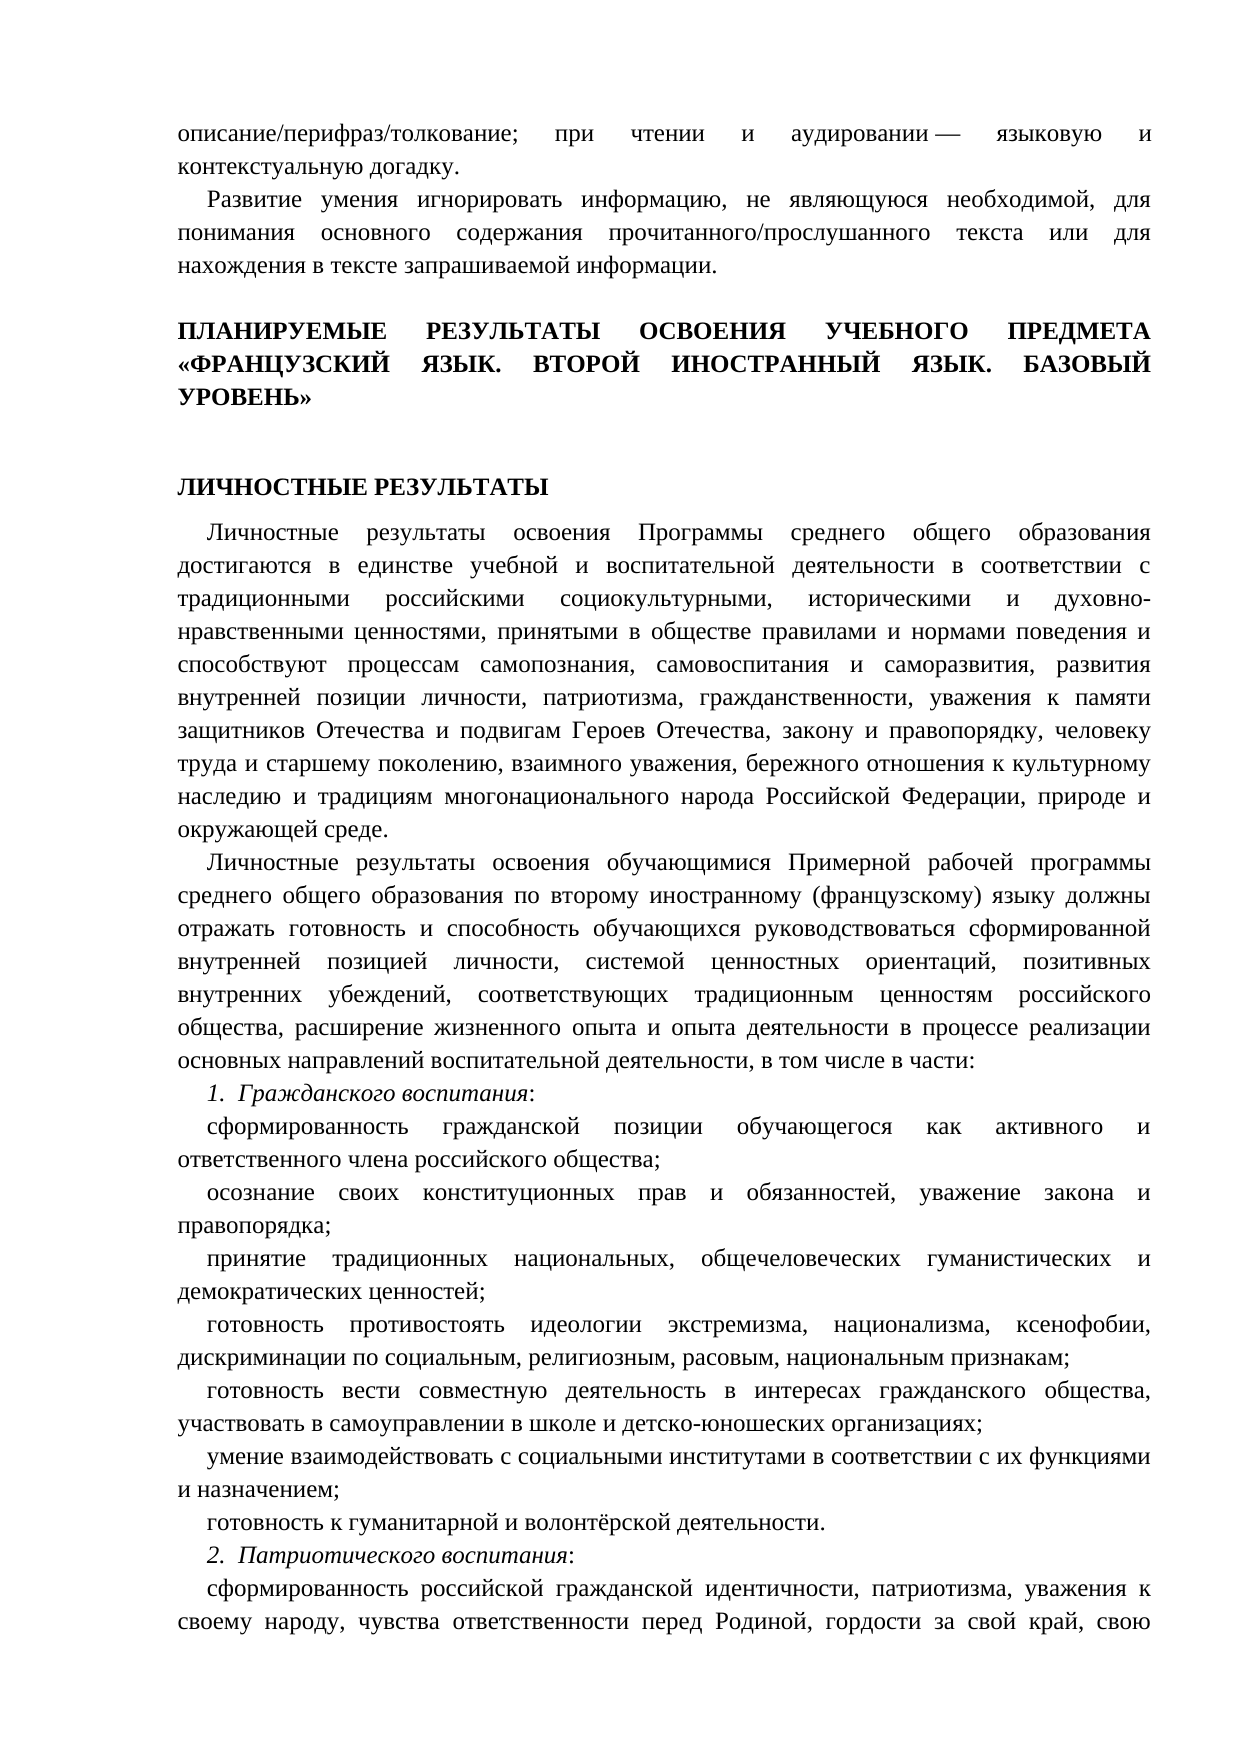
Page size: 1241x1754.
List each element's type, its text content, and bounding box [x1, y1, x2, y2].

text готовность к гуманитарной и волонтёрской деятельности. [177, 1507, 1152, 1536]
text готовность вести совместную деятельность в интересах гражданского общества, участвовать в самоуправлении в школе и детско-юношеских организациях; [177, 1375, 1152, 1437]
text Развитие умения игнорировать информацию, не являющуюся необходимой, для понимания основного содержания прочитанного/прослушанного текста или для нахождения в тексте запрашиваемой информации. [177, 184, 1152, 279]
text Личностные результаты освоения Программы среднего общего образования достигаются в единстве учебной и воспитательной деятельности в соответствии с традиционными российскими социокультурными, историческими и духовно-нравственными ценностями, принятыми в обществе правилами и нормами поведения и способствуют процессам самопознания, самовоспитания и саморазвития, развития внутренней позиции личности, патриотизма, гражданственности, уважения к памяти защитников Отечества и подвигам Героев Отечества, закону и правопорядку, человеку труда и старшему поколению, взаимного уважения, бережного отношения к культурному наследию и традициям многонационального народа Российской Федерации, природе и окружающей среде. [177, 517, 1152, 843]
text 1. Гражданского воспитания: [177, 1078, 1152, 1107]
text умение взаимодействовать с социальными институтами в соответствии с их функциями и назначением; [177, 1441, 1152, 1503]
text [177, 1573, 1152, 1635]
text сформированность гражданской позиции обучающегося как активного и ответственного члена российского общества; [177, 1111, 1152, 1173]
text ПЛАНИРУЕМЫЕ РЕЗУЛЬТАТЫ ОСВОЕНИЯ УЧЕБНОГО ПРЕДМЕТА «ФРАНЦУЗСКИЙ ЯЗЫК. ВТОРОЙ ИНОСТРАННЫЙ ЯЗЫК. БАЗОВЫЙ УРОВЕНЬ» [177, 316, 1152, 411]
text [177, 118, 1152, 180]
text принятие традиционных национальных, общечеловеческих гуманистических и демократических ценностей; [177, 1243, 1152, 1305]
text Личностные результаты освоения обучающимися Примерной рабочей программы среднего общего образования по второму иностранному (французскому) языку должны отражать готовность и способность обучающихся руководствоваться сформированной внутренней позицией личности, системой ценностных ориентаций, позитивных внутренних убеждений, соответствующих традиционным ценностям российского общества, расширение жизненного опыта и опыта деятельности в процессе реализации основных направлений воспитательной деятельности, в том числе в части: [177, 847, 1152, 1074]
text готовность противостоять идеологии экстремизма, национализма, ксенофобии, дискриминации по социальным, религиозным, расовым, национальным признакам; [177, 1309, 1152, 1371]
text осознание своих конституционных прав и обязанностей, уважение закона и правопорядка; [177, 1177, 1152, 1239]
text 2. Патриотического воспитания: [177, 1540, 1152, 1569]
text ЛИЧНОСТНЫЕ РЕЗУЛЬТАТЫ [177, 472, 1152, 501]
